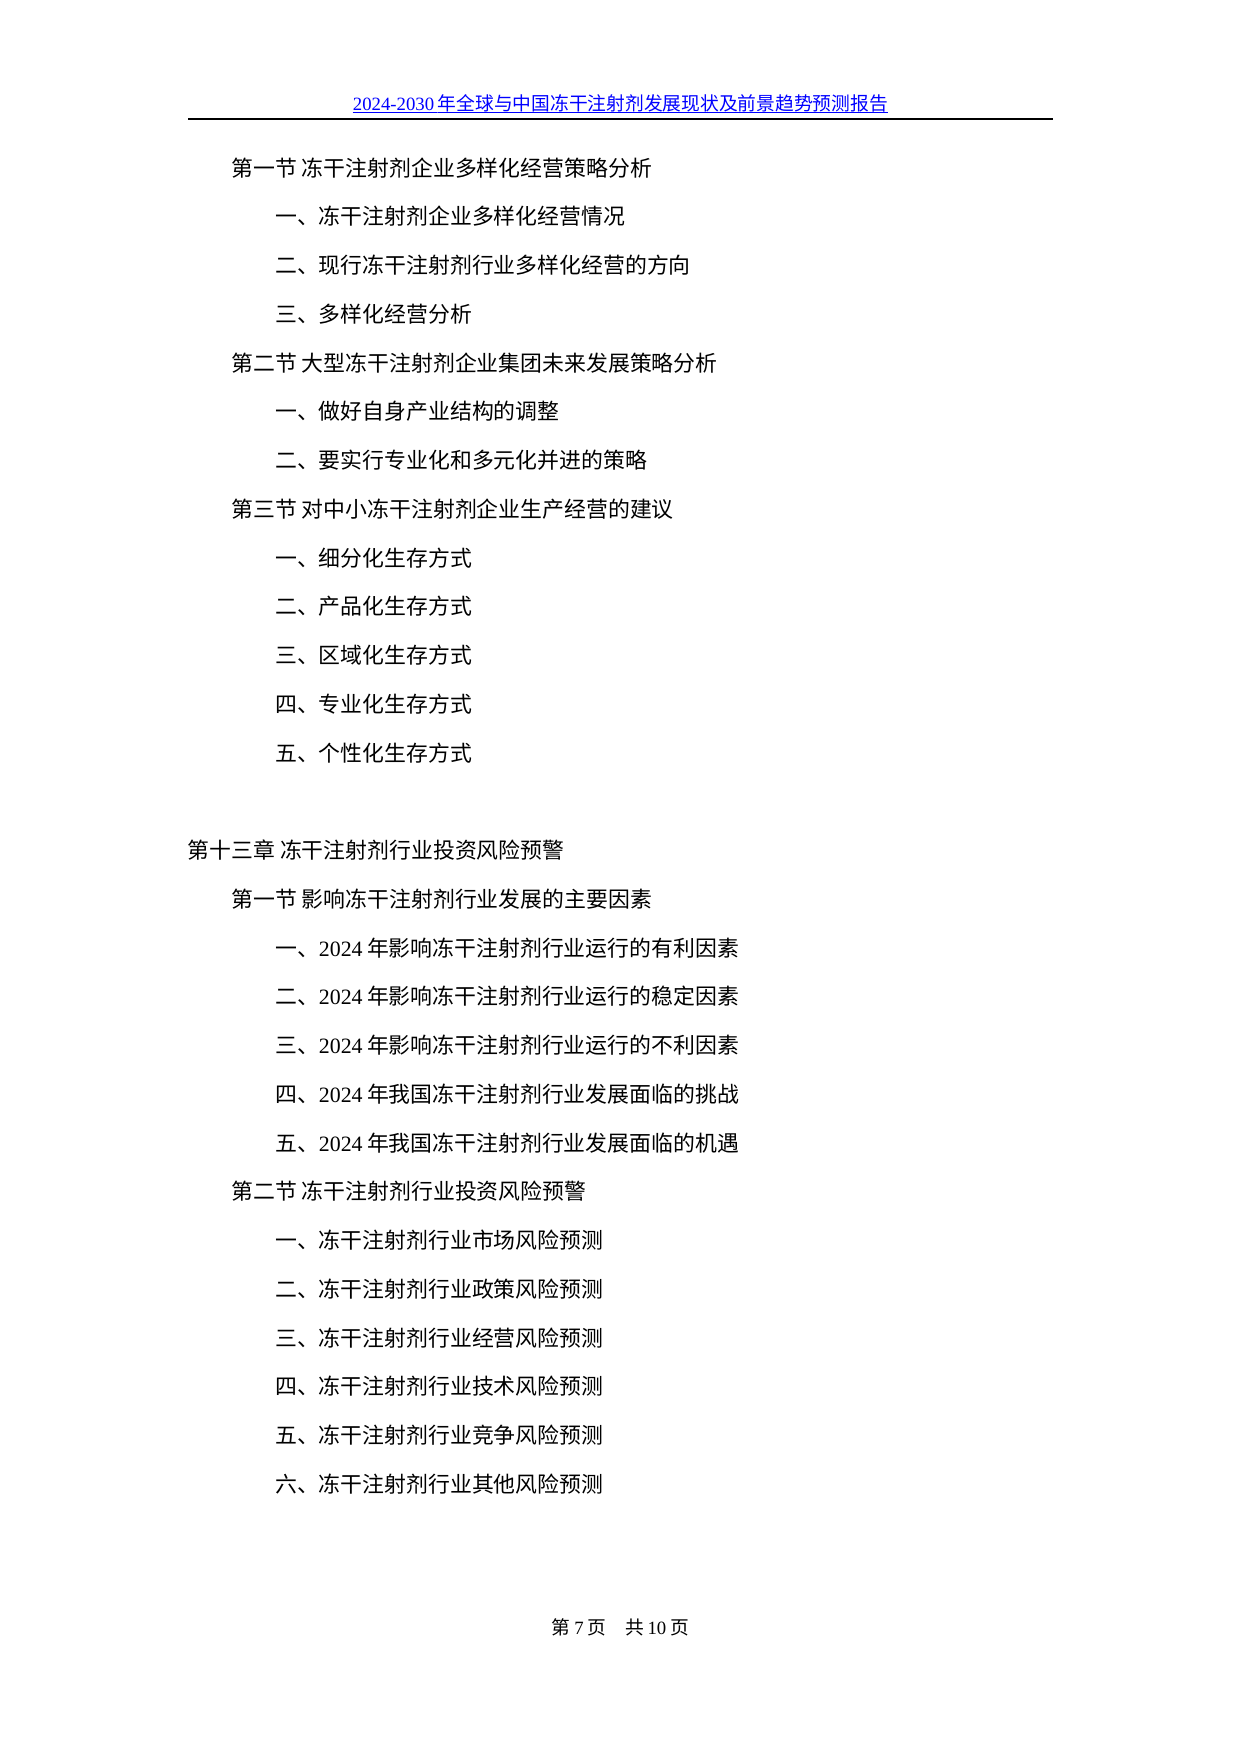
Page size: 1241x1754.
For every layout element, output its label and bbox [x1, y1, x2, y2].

text [187, 150, 1053, 1499]
